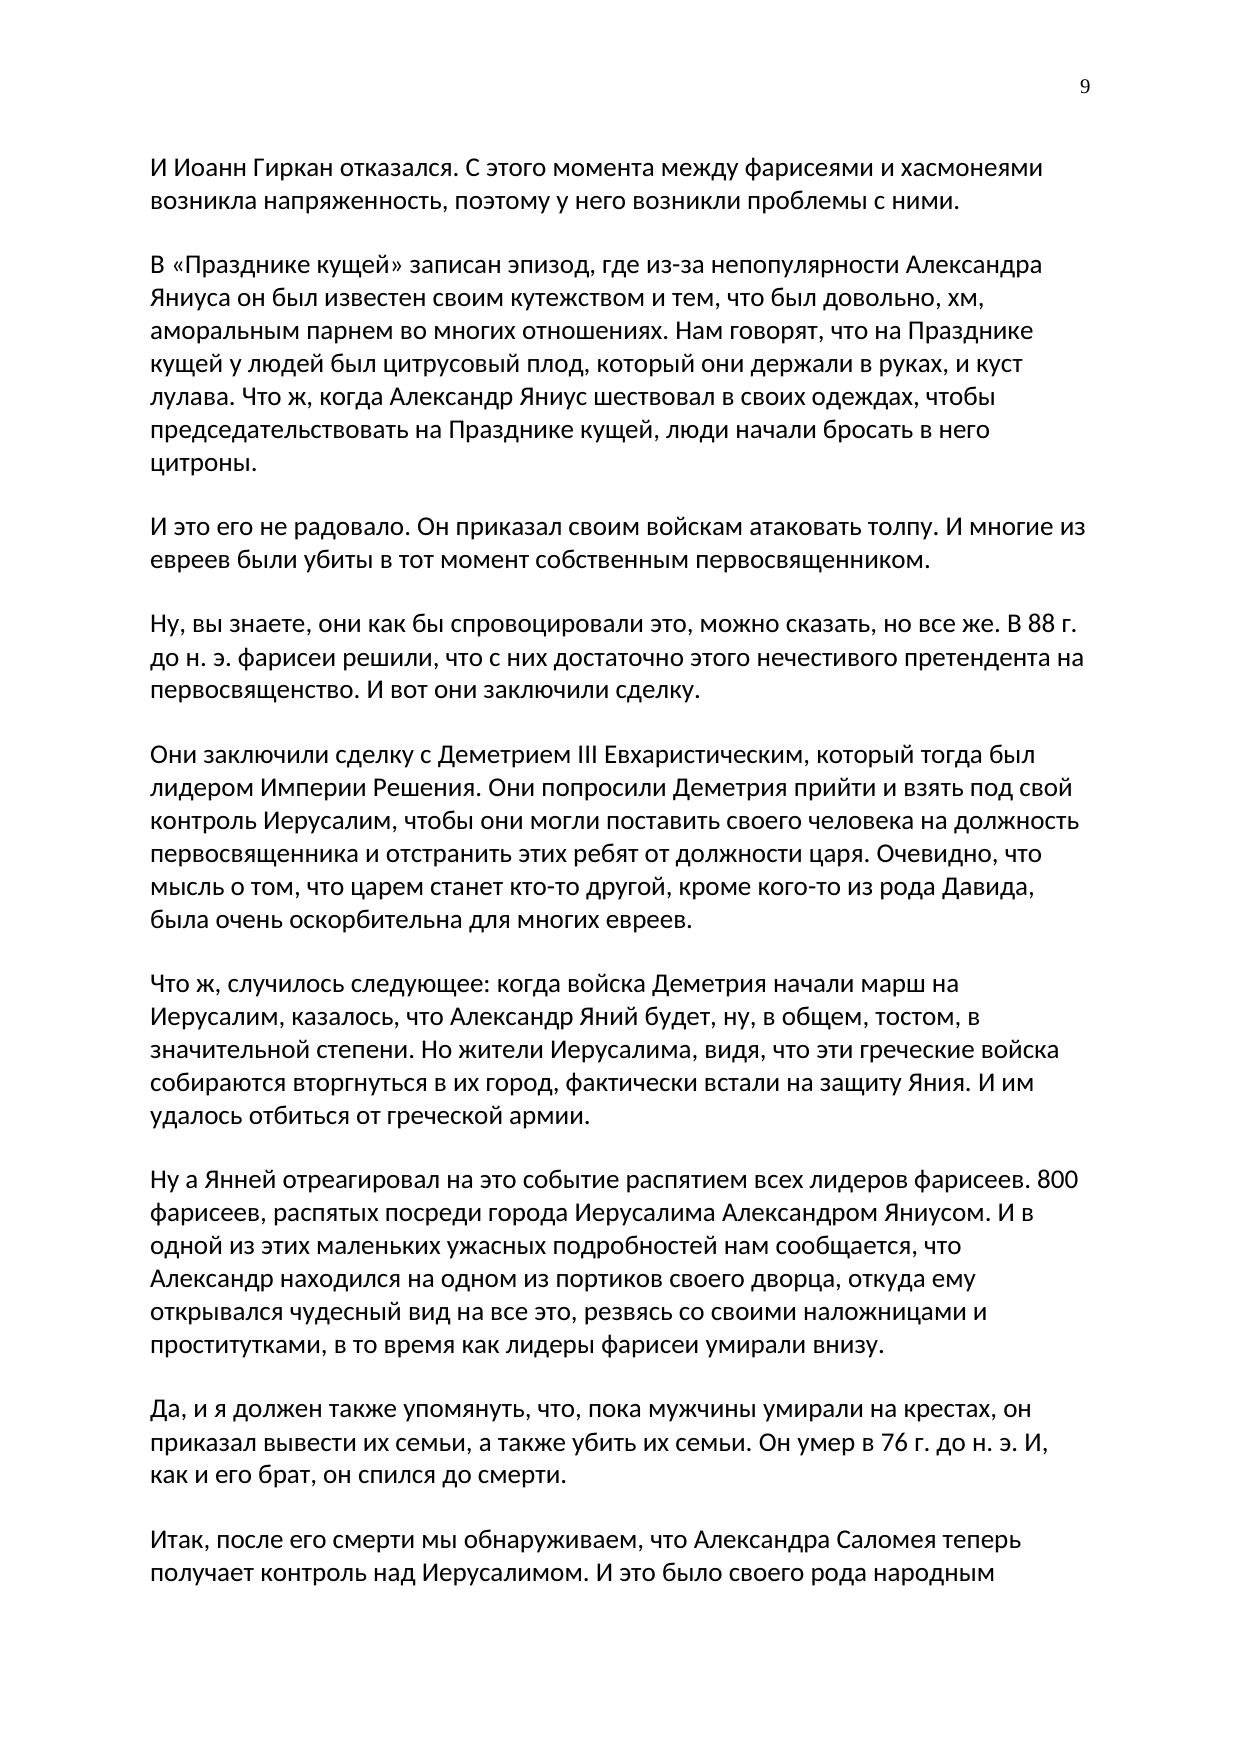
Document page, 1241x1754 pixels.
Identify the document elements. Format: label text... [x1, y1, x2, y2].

text Да, и я должен также упомянуть, что, пока мужчины умирали на крестах, он приказал вывести их семьи, а также убить их семьи. Он умер в 76 г. до н. э. И, как и его брат, он спился до смерти. [150, 1392, 1090, 1491]
text Что ж, случилось следующее: когда войска Деметрия начали марш на Иерусалим, казалось, что Александр Яний будет, ну, в общем, тостом, в значительной степени. Но жители Иерусалима, видя, что эти греческие войска собираются вторгнуться в их город, фактически встали на защиту Яния. И им удалось отбиться от греческой армии. [150, 966, 1090, 1131]
text В «Празднике кущей» записан эпизод, где из-за непопулярности Александра Яниуса он был известен своим кутежством и тем, что был довольно, хм, аморальным парнем во многих отношениях. Нам говорят, что на Празднике кущей у людей был цитрусовый плод, который они держали в руках, и куст лулава. Что ж, когда Александр Яниус шествовал в своих одеждах, чтобы председательствовать на Празднике кущей, люди начали бросать в него цитроны. [150, 247, 1090, 478]
text Ну а Янней отреагировал на это событие распятием всех лидеров фарисеев. 800 фарисеев, распятых посреди города Иерусалима Александром Яниусом. И в одной из этих маленьких ужасных подробностей нам сообщается, что Александр находился на одном из портиков своего дворца, откуда ему открывался чудесный вид на все это, резвясь со своими наложницами и проститутками, в то время как лидеры фарисеи умирали внизу. [150, 1162, 1090, 1361]
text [150, 1522, 1090, 1588]
text И Иоанн Гиркан отказался. С этого момента между фарисеями и хасмонеями возникла напряженность, поэтому у него возникли проблемы с ними. [150, 150, 1090, 216]
text И это его не радовало. Он приказал своим войскам атаковать толпу. И многие из евреев были убиты в тот момент собственным первосвященником. [150, 509, 1090, 576]
text Ну, вы знаете, они как бы спровоцировали это, можно сказать, но все же. В 88 г. до н. э. фарисеи решили, что с них достаточно этого нечестивого претендента на первосвященство. И вот они заключили сделку. [150, 607, 1090, 706]
text Они заключили сделку с Деметрием III Евхаристическим, который тогда был лидером Империи Решения. Они попросили Деметрия прийти и взять под свой контроль Иерусалим, чтобы они могли поставить своего человека на должность первосвященника и отстранить этих ребят от должности царя. Очевидно, что мысль о том, что царем станет кто-то другой, кроме кого-то из рода Давида, была очень оскорбительна для многих евреев. [150, 737, 1090, 935]
